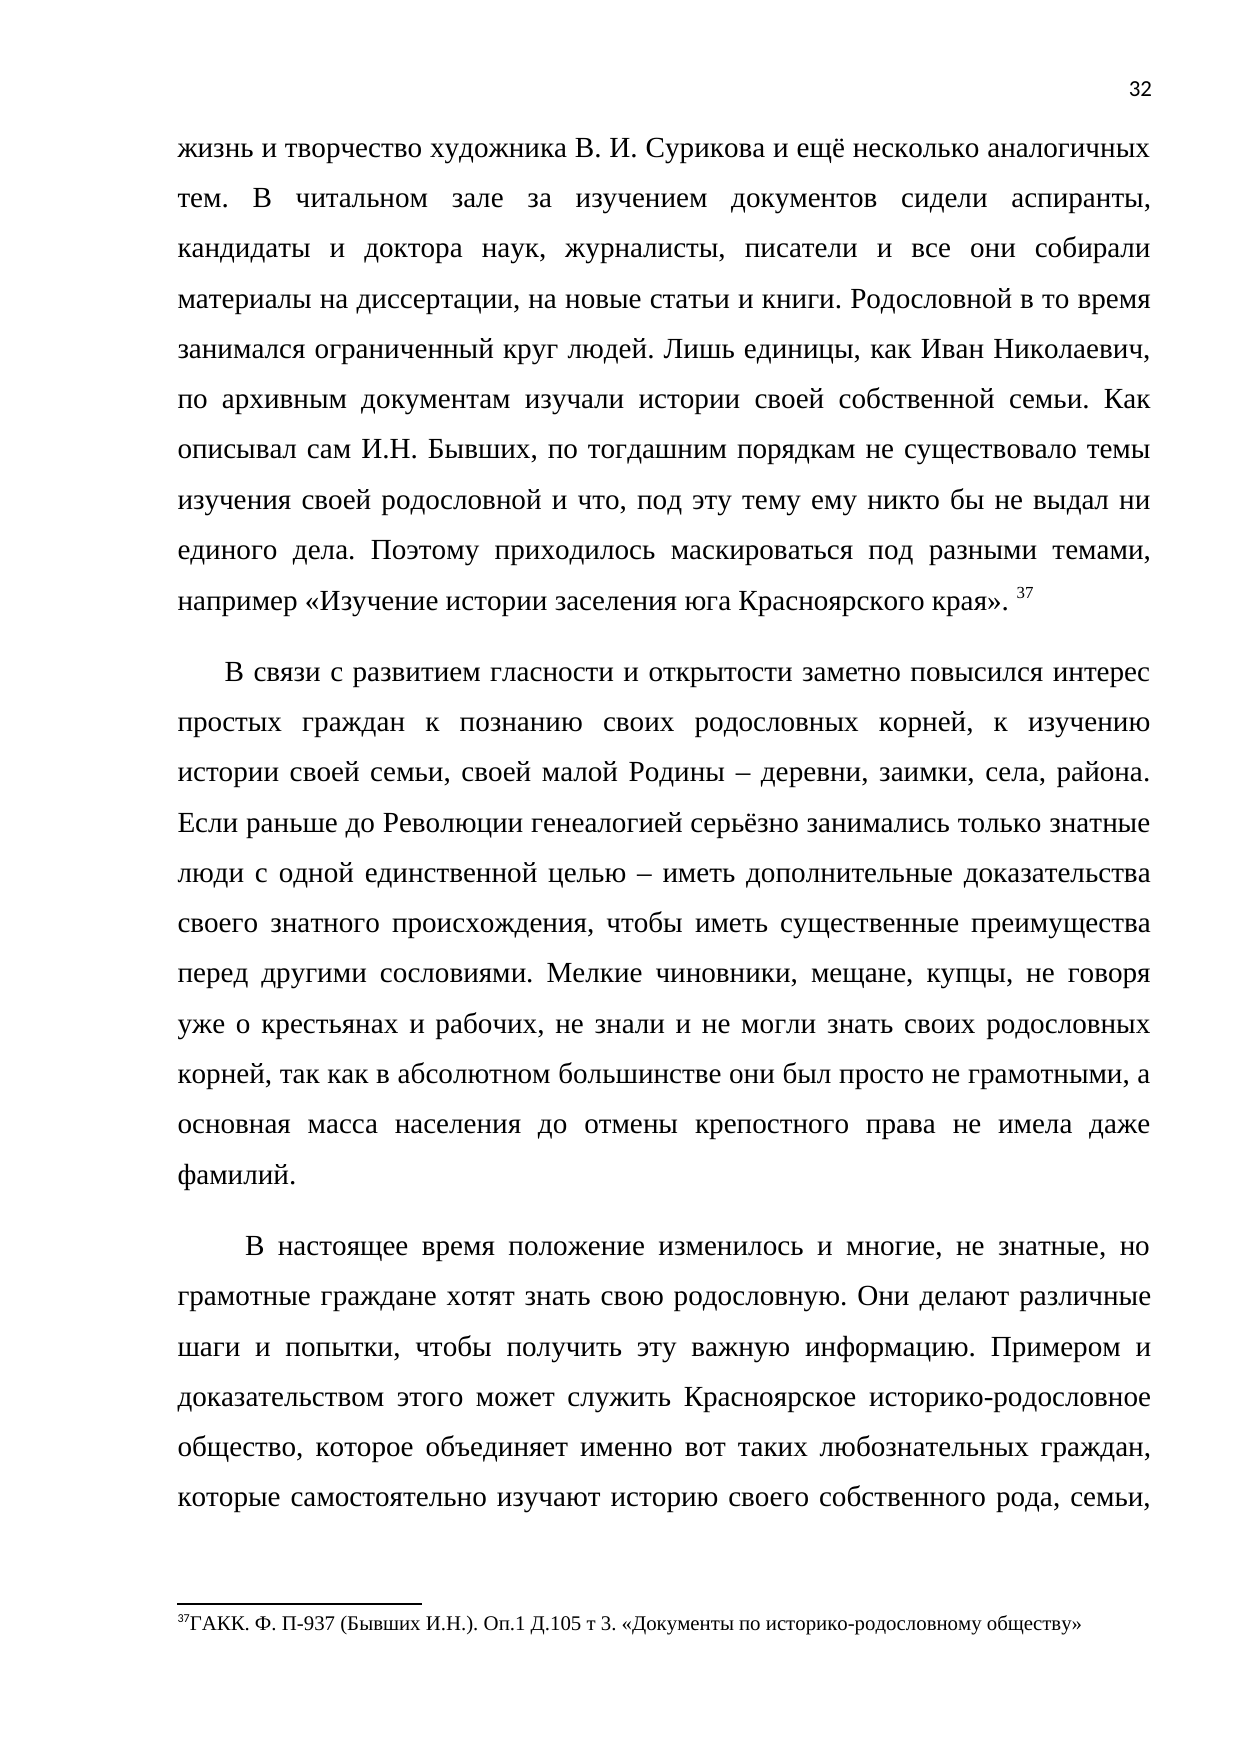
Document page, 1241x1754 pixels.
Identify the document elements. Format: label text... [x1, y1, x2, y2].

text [177, 130, 1152, 616]
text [177, 1228, 1152, 1513]
text В связи с развитием гласности и открытости заметно повысился интерес простых граждан к познанию своих родословных корней, к изучению истории своей семьи, своей малой Родины – деревни, заимки, села, района. Если раньше до Революции генеалогией серьёзно занимались только знатные люди с одной единственной целью – иметь дополнительные доказательства своего знатного происхождения, чтобы иметь существенные преимущества перед другими сословиями. Мелкие чиновники, мещане, купцы, не говоря уже о крестьянах и рабочих, не знали и не могли знать своих родословных корней, так как в абсолютном большинстве они был просто не грамотными, а основная масса населения до отмены крепостного права не имела даже фамилий. [177, 654, 1152, 1190]
